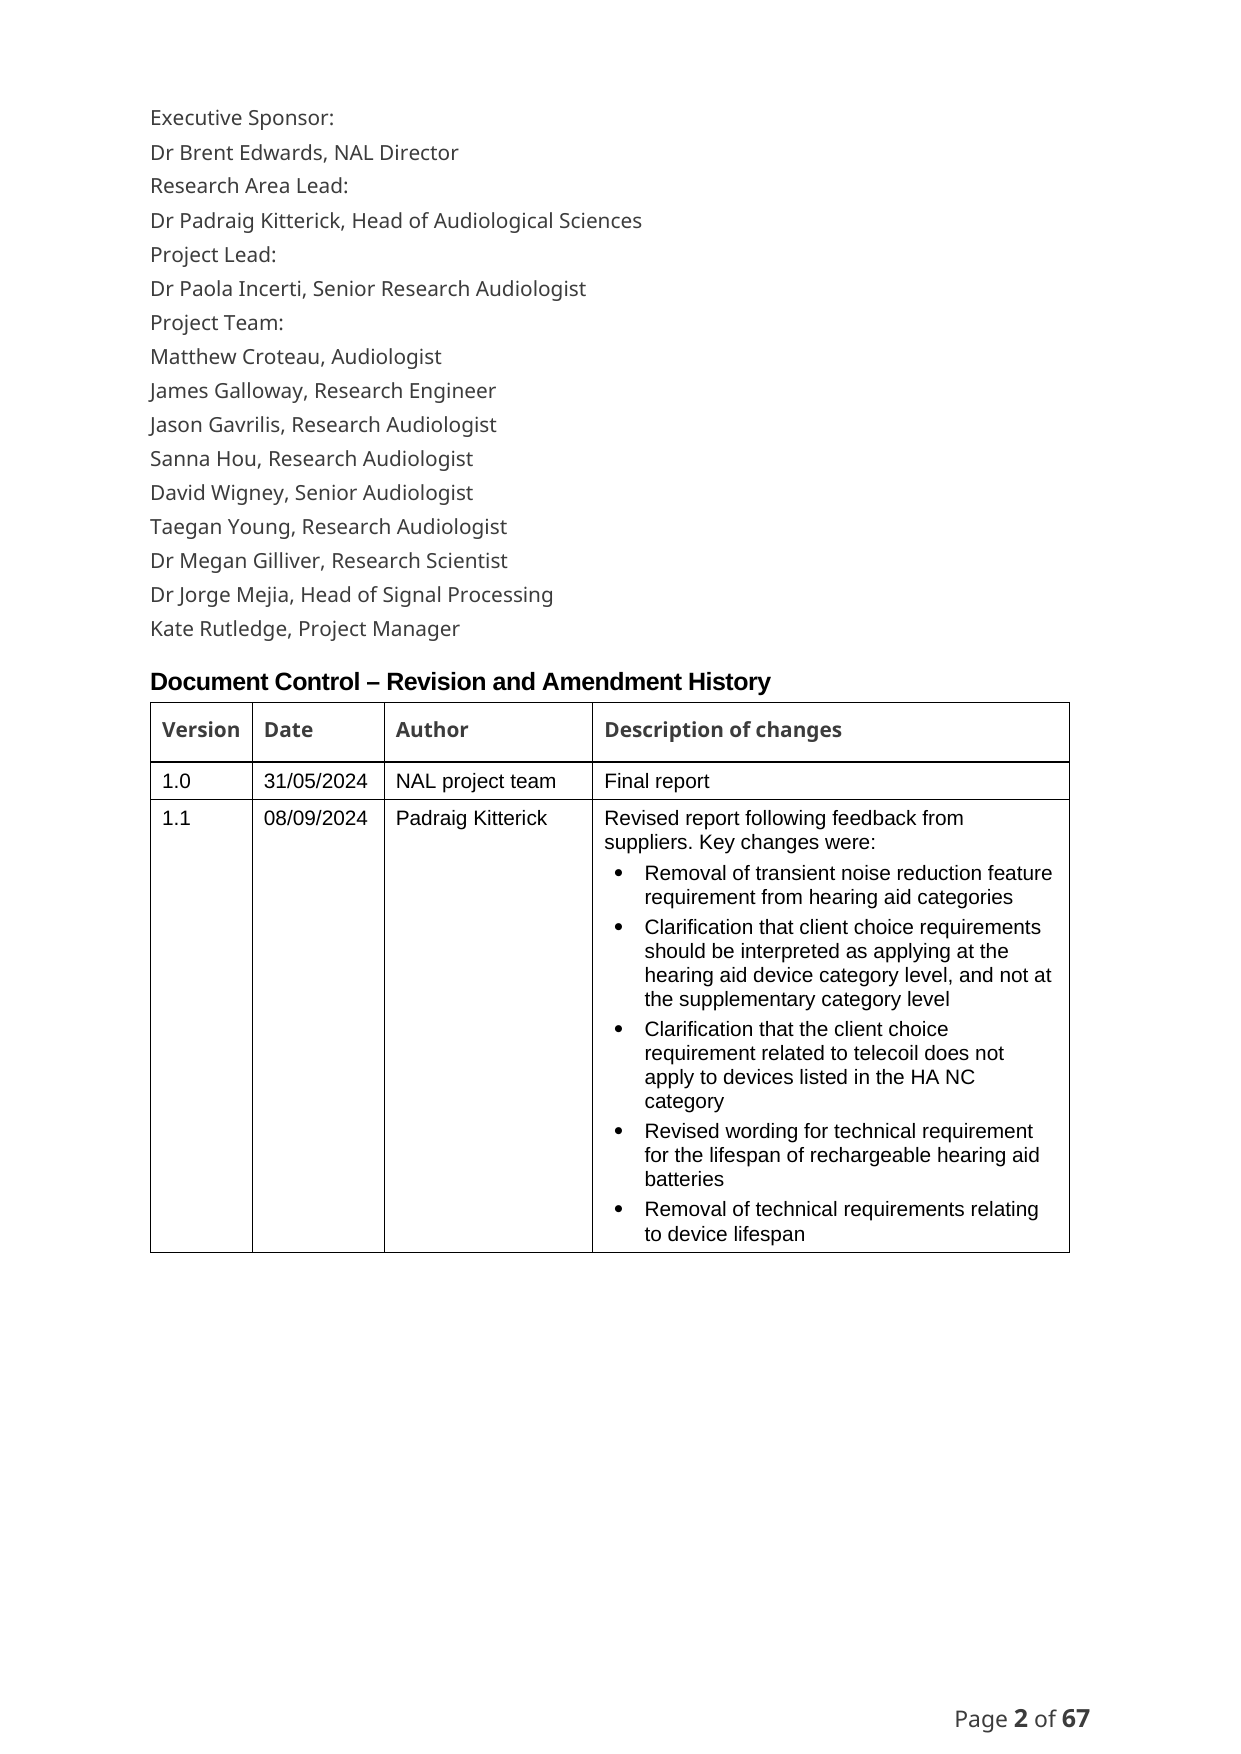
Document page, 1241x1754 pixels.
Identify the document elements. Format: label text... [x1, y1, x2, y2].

table_cell Revised report following feedback from suppliers. Key changes were: Removal of transient noise reduction feature requirement from hearing aid categories Clarification that client choice requirements should be interpreted as applying at the hearing aid device category level, and not at the supplementary category level Clarification that the client choice requirement related to telecoil does not apply to devices listed in the HA NC category Revised wording for technical requirement for the lifespan of rechargeable hearing aid batteries Removal of technical requirements relating to device lifespan [593, 800, 1069, 1252]
text Research Area Lead: [150, 172, 1090, 200]
table_cell Final report [593, 763, 1069, 799]
text Project Lead: [150, 240, 1090, 268]
table_cell 08/09/2024 [253, 800, 384, 1252]
text James Galloway, Research Engineer [150, 376, 1090, 404]
text Taegan Young, Research Audiologist [150, 512, 1090, 541]
table_header Author [385, 703, 592, 761]
table_header Date [253, 703, 384, 761]
text Executive Sponsor: [150, 103, 1090, 132]
table_header Version [151, 703, 252, 761]
text Dr Jorge Mejia, Head of Signal Processing [150, 580, 1090, 609]
table_cell 31/05/2024 [253, 763, 384, 799]
table_cell 1.0 [151, 763, 252, 799]
text Dr Brent Edwards, NAL Director [150, 138, 1090, 166]
table_cell NAL project team [385, 763, 592, 799]
table_header Description of changes [593, 703, 1069, 761]
table_cell 1.1 [151, 800, 252, 1252]
text Jason Gavrilis, Research Audiologist [150, 410, 1090, 438]
table_cell Padraig Kitterick [385, 800, 592, 1252]
text Matthew Croteau, Audiologist [150, 342, 1090, 370]
text Dr Megan Gilliver, Research Scientist [150, 546, 1090, 575]
text Sanna Hou, Research Audiologist [150, 444, 1090, 473]
text Project Team: [150, 308, 1090, 336]
text Dr Padraig Kitterick, Head of Audiological Sciences [150, 206, 1090, 234]
text Document Control – Revision and Amendment History [150, 667, 1090, 696]
text Kate Rutledge, Project Manager [150, 614, 1090, 643]
text David Wigney, Senior Audiologist [150, 478, 1090, 507]
text Dr Paola Incerti, Senior Research Audiologist [150, 274, 1090, 302]
